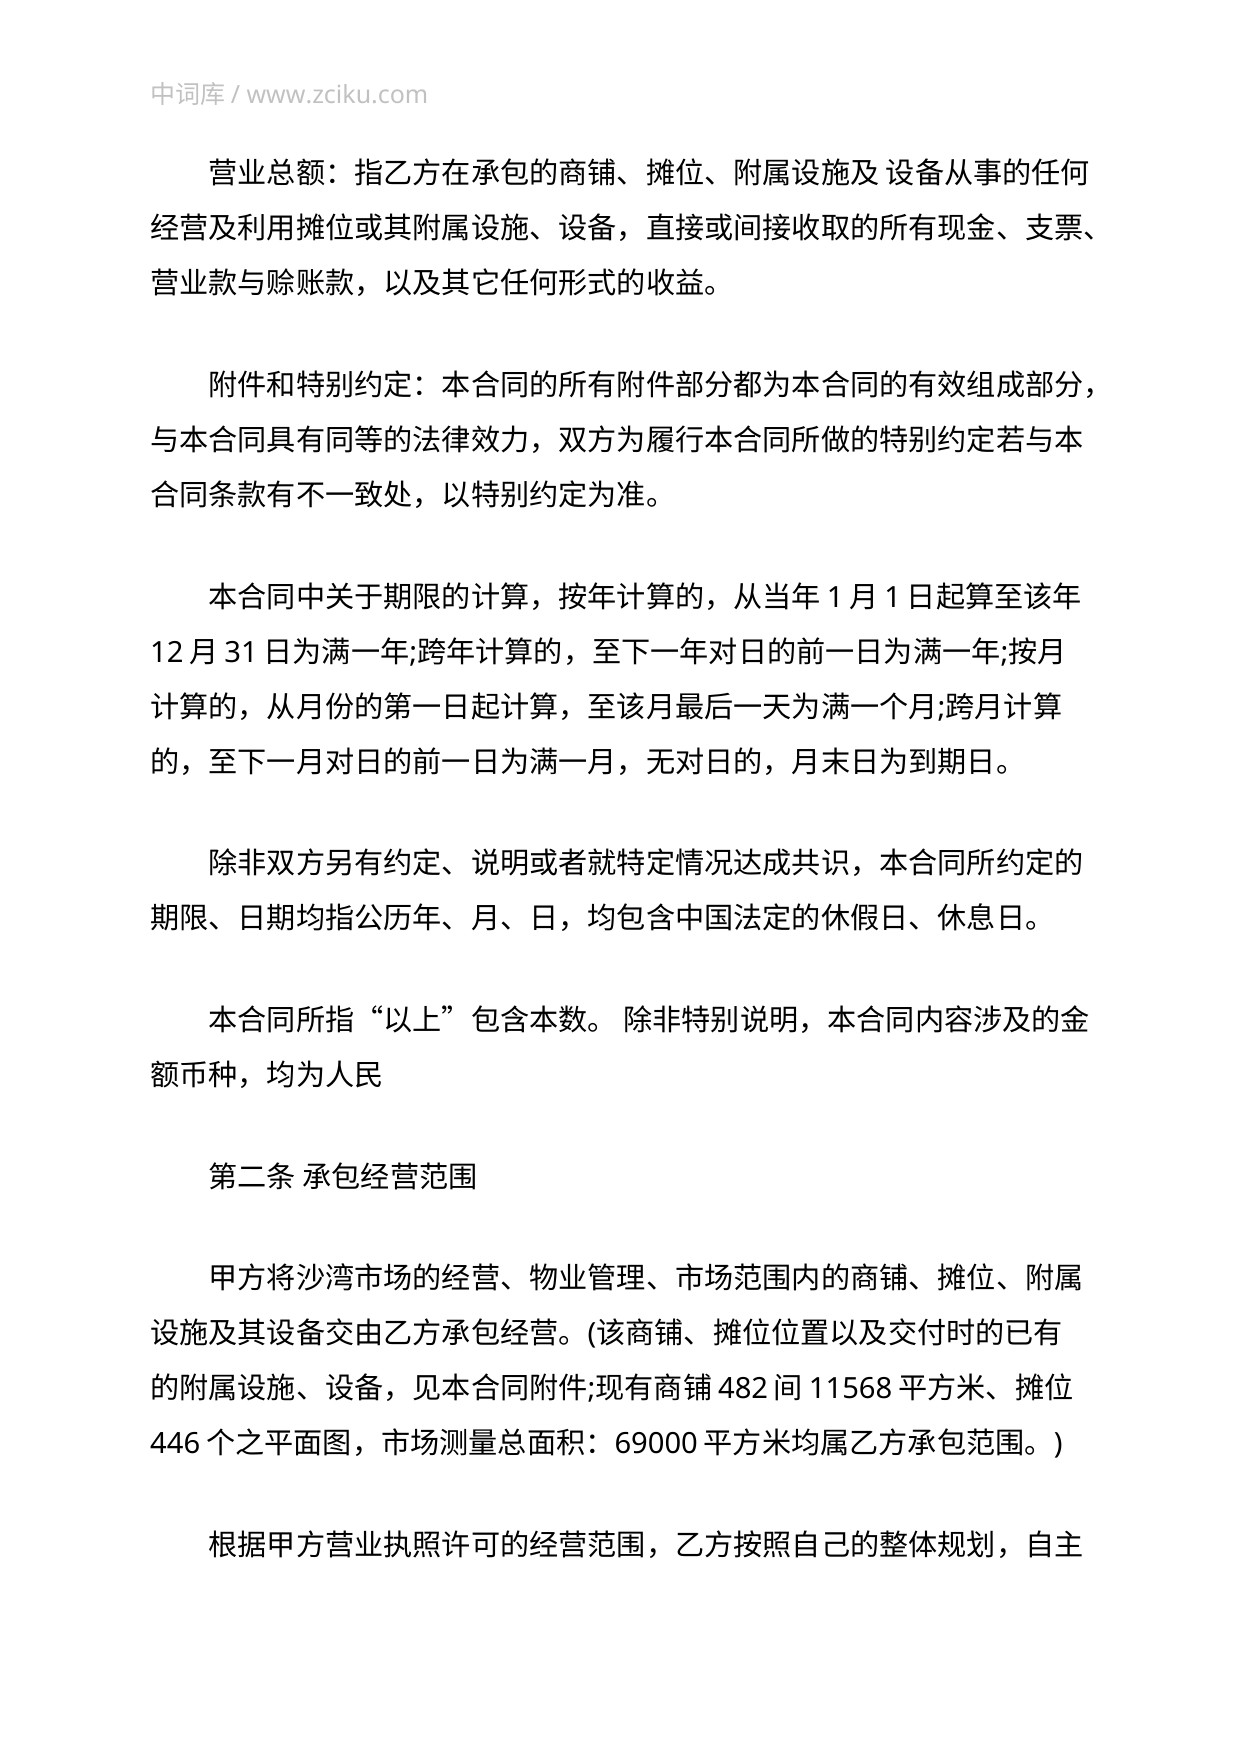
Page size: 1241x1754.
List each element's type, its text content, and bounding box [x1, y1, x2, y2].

text 本合同中关于期限的计算，按年计算的，从当年1月1日起算至该年12月31日为满一年;跨年计算的，至下一年对日的前一日为满一年;按月计算的，从月份的第一日起计算，至该月最后一天为满一个月;跨月计算的，至下一月对日的前一日为满一月，无对日的，月末日为到期日。 [150, 573, 1090, 780]
text 第二条 承包经营范围 [150, 1153, 1090, 1196]
text 除非双方另有约定、说明或者就特定情况达成共识，本合同所约定的期限、日期均指公历年、月、日，均包含中国法定的休假日、休息日。 [150, 840, 1090, 937]
text 营业总额：指乙方在承包的商铺、摊位、附属设施及 设备从事的任何经营及利用摊位或其附属设施、设备，直接或间接收取的所有现金、支票、营业款与赊账款，以及其它任何形式的收益。 [150, 150, 1090, 302]
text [150, 1522, 1090, 1564]
text 附件和特别约定：本合同的所有附件部分都为本合同的有效组成部分，与本合同具有同等的法律效力，双方为履行本合同所做的特别约定若与本合同条款有不一致处，以特别约定为准。 [150, 362, 1090, 514]
text 本合同所指“以上”包含本数。 除非特别说明，本合同内容涉及的金额币种，均为人民 [150, 997, 1090, 1094]
text 甲方将沙湾市场的经营、物业管理、市场范围内的商铺、摊位、附属设施及其设备交由乙方承包经营。(该商铺、摊位位置以及交付时的已有的附属设施、设备，见本合同附件;现有商铺482间11568平方米、摊位446个之平面图，市场测量总面积：69000平方米均属乙方承包范围。) [150, 1255, 1090, 1462]
